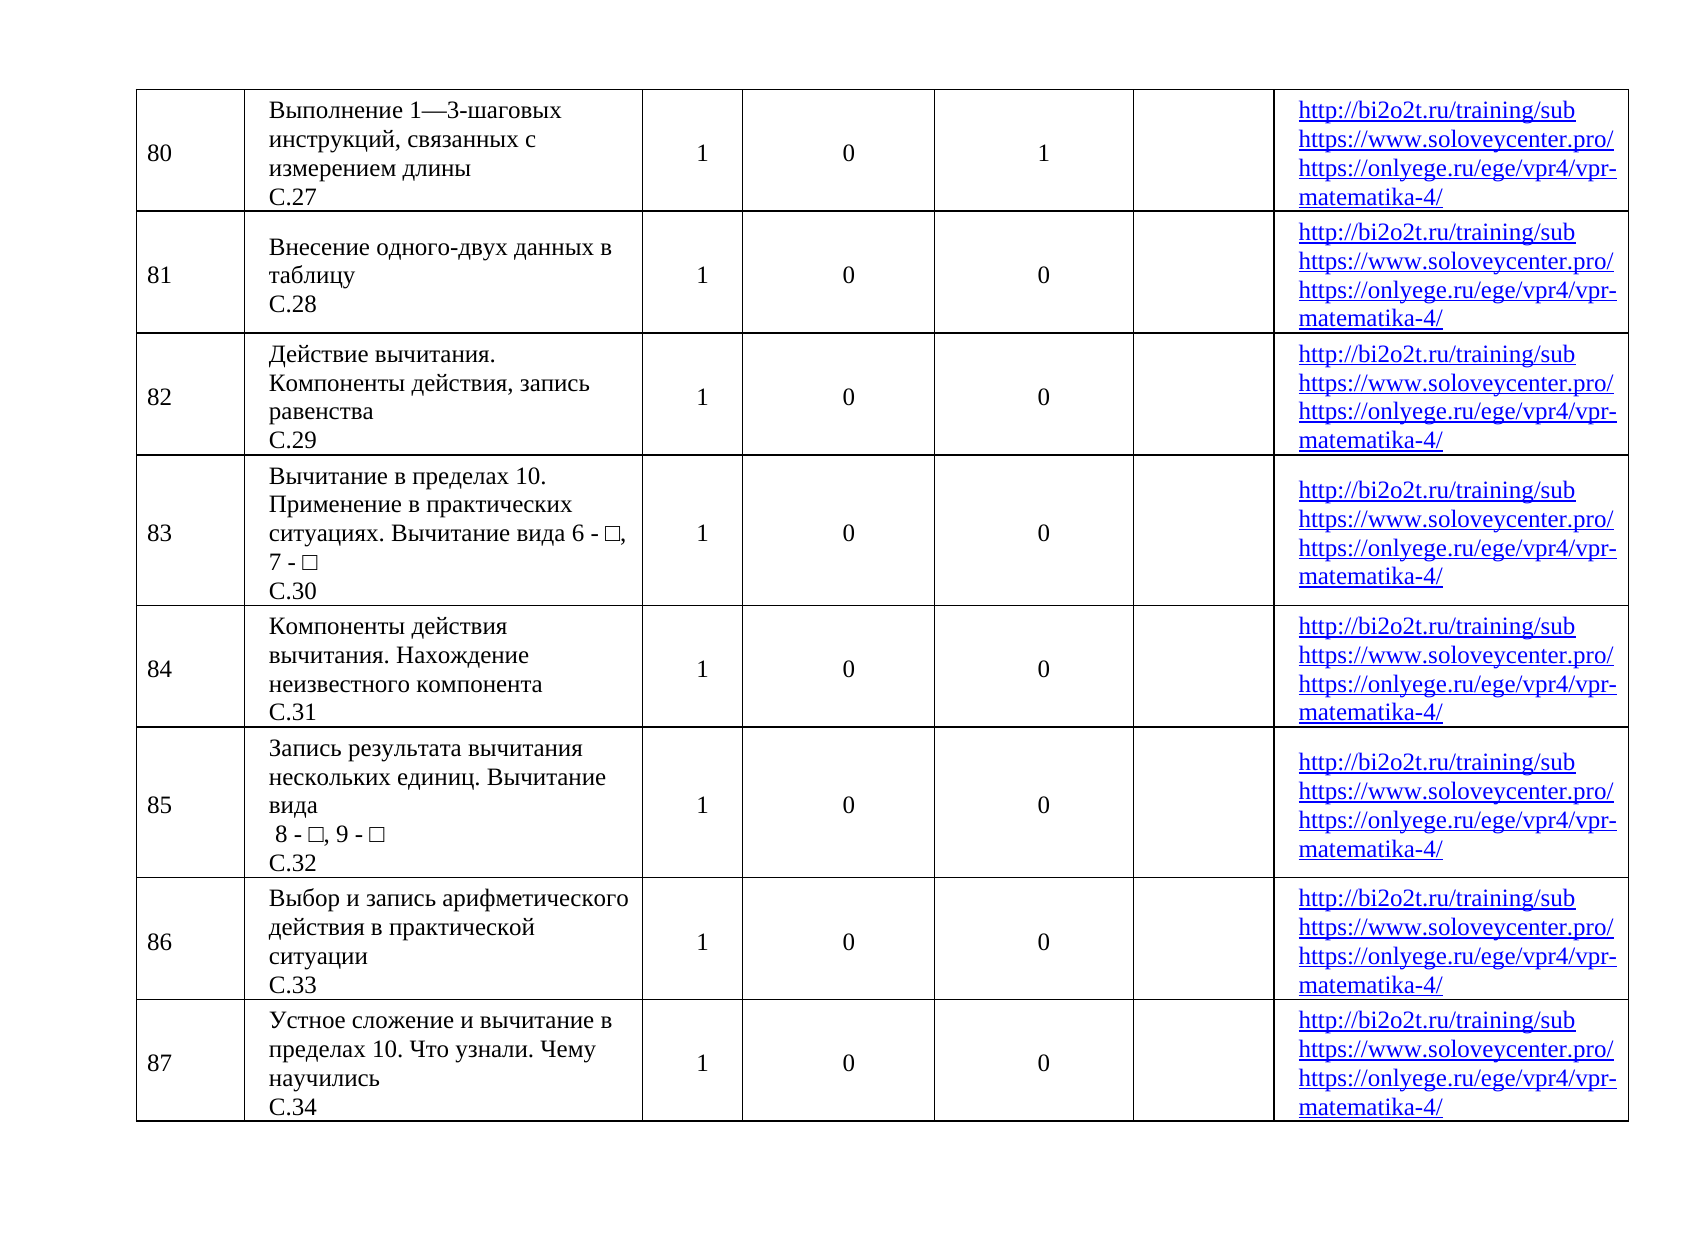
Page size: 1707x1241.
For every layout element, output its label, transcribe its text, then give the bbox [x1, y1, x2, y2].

table_cell [1134, 212, 1273, 332]
table_cell http://bi2o2t.ru/training/sub https://www.soloveycenter.pro/ https://onlyege.ru/ege/vpr4/vpr-matematika-4/ [1275, 456, 1628, 604]
table_cell 83 [137, 456, 244, 604]
table_cell 0 [743, 212, 934, 332]
table_cell Устное сложение и вычитание в пределах 10. Что узнали. Чему научились С.34 [245, 1000, 642, 1120]
table_cell 0 [935, 334, 1133, 454]
table_cell 1 [643, 1000, 742, 1120]
table_cell 80 [137, 90, 244, 210]
table_cell [1134, 334, 1273, 454]
table_cell [1134, 728, 1273, 877]
table_cell 1 [643, 90, 742, 210]
table_cell Внесение одного-двух данных в таблицу С.28 [245, 212, 642, 332]
table_cell Действие вычитания. Компоненты действия, запись равенства С.29 [245, 334, 642, 454]
table_cell 1 [643, 212, 742, 332]
table_cell 87 [137, 1000, 244, 1120]
table_cell Запись результата вычитания нескольких единиц. Вычитание вида 8 - □, 9 - □ С.32 [245, 728, 642, 877]
table_cell http://bi2o2t.ru/training/sub https://www.soloveycenter.pro/ https://onlyege.ru/ege/vpr4/vpr-matematika-4/ [1275, 212, 1628, 332]
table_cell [1275, 90, 1628, 210]
table_cell 0 [743, 456, 934, 604]
table_cell Выбор и запись арифметического действия в практической ситуации С.33 [245, 878, 642, 998]
table_cell 0 [743, 90, 934, 210]
table_cell 0 [743, 334, 934, 454]
table_cell 0 [743, 606, 934, 726]
table_cell 0 [743, 728, 934, 877]
table_cell 0 [743, 878, 934, 998]
table_cell [1134, 90, 1273, 210]
table_cell 1 [643, 878, 742, 998]
table_cell http://bi2o2t.ru/training/sub https://www.soloveycenter.pro/ https://onlyege.ru/ege/vpr4/vpr-matematika-4/ [1275, 606, 1628, 726]
table_cell Компоненты действия вычитания. Нахождение неизвестного компонента С.31 [245, 606, 642, 726]
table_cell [1275, 1000, 1628, 1120]
table_cell 1 [643, 334, 742, 454]
table_cell 1 [643, 456, 742, 604]
table_cell http://bi2o2t.ru/training/sub https://www.soloveycenter.pro/ https://onlyege.ru/ege/vpr4/vpr-matematika-4/ [1275, 334, 1628, 454]
table_cell 0 [743, 1000, 934, 1120]
table_cell 1 [643, 606, 742, 726]
table_cell 84 [137, 606, 244, 726]
table_cell Вычитание в пределах 10. Применение в практических ситуациях. Вычитание вида 6 - □, 7 - □ С.30 [245, 456, 642, 604]
table_cell [1134, 456, 1273, 604]
table_cell [1134, 606, 1273, 726]
table_cell [1134, 878, 1273, 998]
table_cell 0 [935, 878, 1133, 998]
table_cell 0 [935, 728, 1133, 877]
table_cell 1 [935, 90, 1133, 210]
table_cell 1 [643, 728, 742, 877]
table_cell 82 [137, 334, 244, 454]
table_cell 0 [935, 212, 1133, 332]
table_cell 85 [137, 728, 244, 877]
table_cell http://bi2o2t.ru/training/sub https://www.soloveycenter.pro/ https://onlyege.ru/ege/vpr4/vpr-matematika-4/ [1275, 878, 1628, 998]
table_cell 81 [137, 212, 244, 332]
table_cell 0 [935, 1000, 1133, 1120]
table_cell [1134, 1000, 1273, 1120]
table_cell Выполнение 1—3-шаговых инструкций, связанных с измерением длины С.27 [245, 90, 642, 210]
table_cell http://bi2o2t.ru/training/sub https://www.soloveycenter.pro/ https://onlyege.ru/ege/vpr4/vpr-matematika-4/ [1275, 728, 1628, 877]
table_cell 0 [935, 456, 1133, 604]
table_cell 0 [935, 606, 1133, 726]
table_cell 86 [137, 878, 244, 998]
